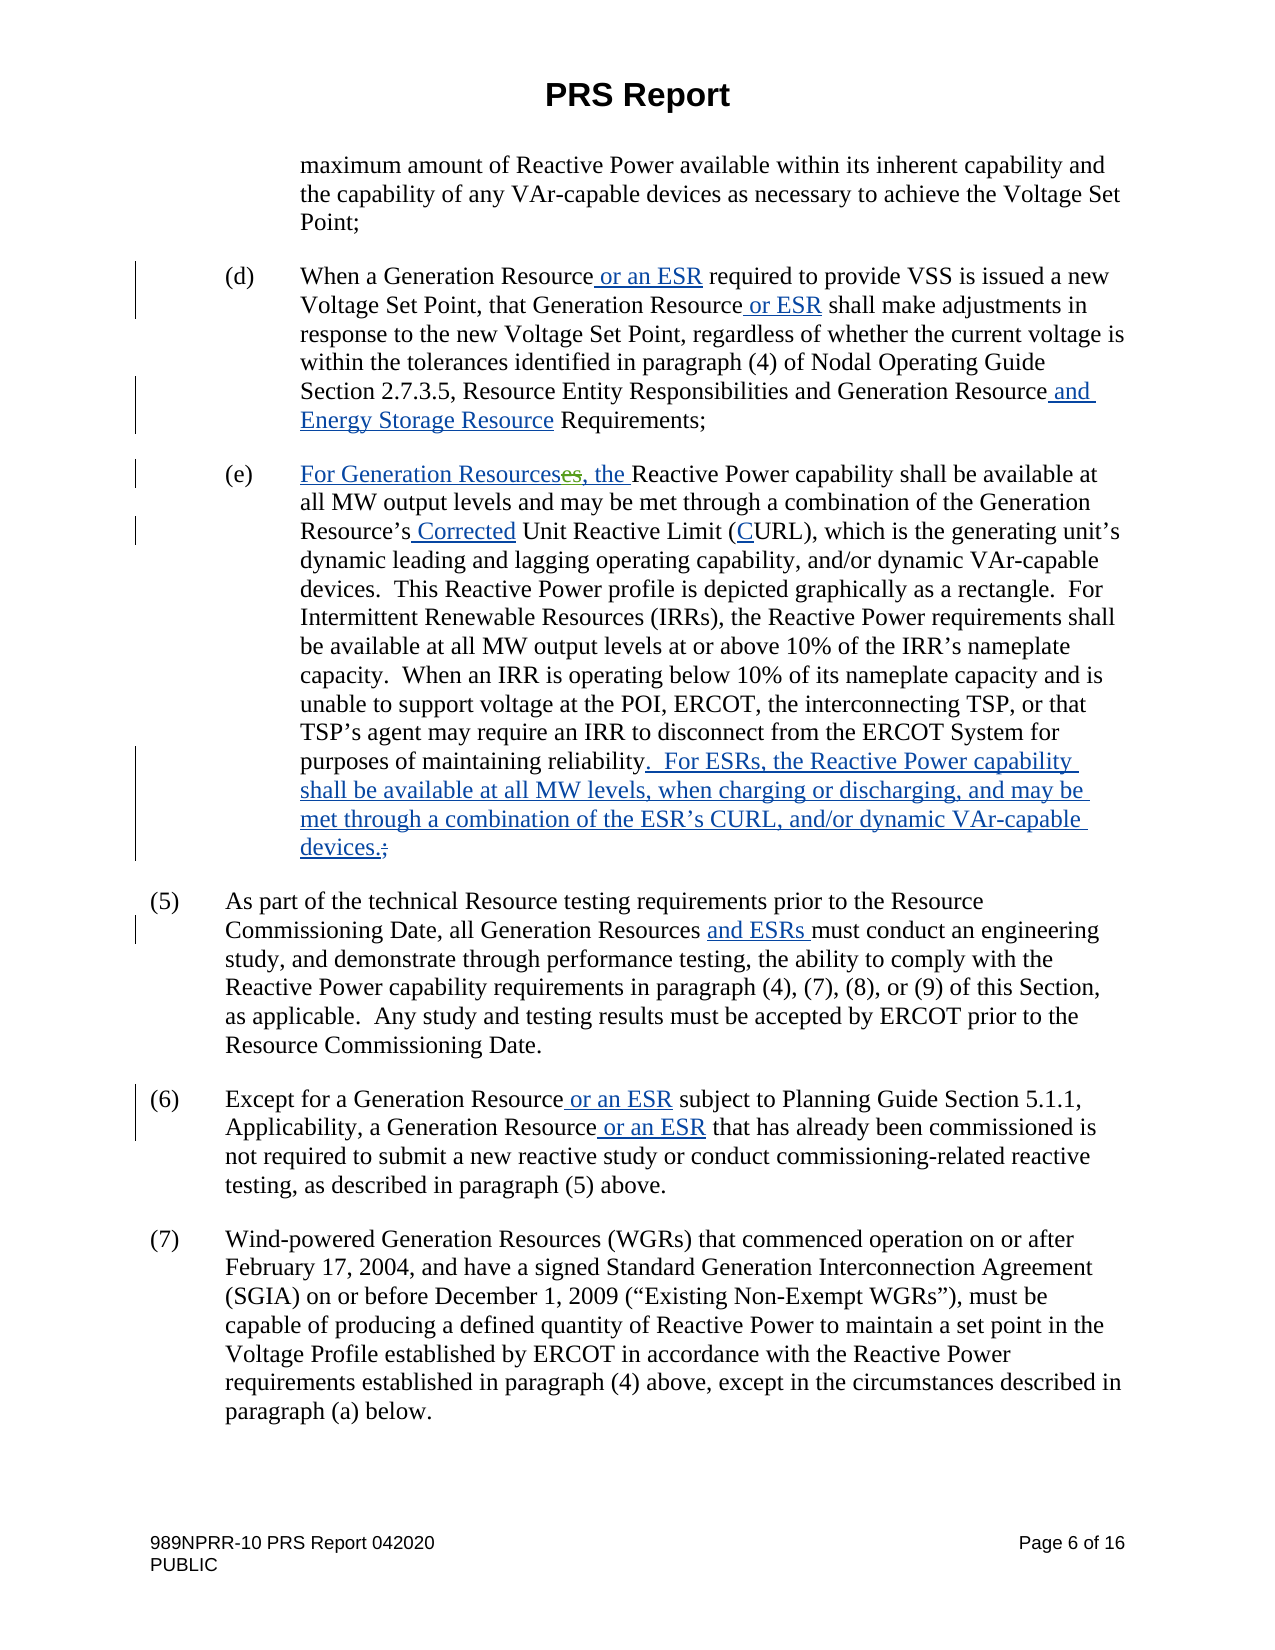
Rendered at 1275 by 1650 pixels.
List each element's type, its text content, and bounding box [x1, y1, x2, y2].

text (d) When a Generation Resource required to provide VSS is issued a new Voltage Set Point, that Generation Resource shall make adjustments in response to the new Voltage Set Point, regardless of whether the current voltage is within the tolerances identified in paragraph (4) of Nodal Operating Guide Section 2.7.3.5, Resource Entity Responsibilities and Generation Resource Requirements; [225, 261, 1125, 434]
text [225, 150, 1125, 236]
text (6) Except for a Generation Resource subject to Planning Guide Section 5.1.1, Applicability, a Generation Resource that has already been commissioned is not required to submit a new reactive study or conduct commissioning-related reactive testing, as described in paragraph (5) above. [150, 1084, 1125, 1199]
text (7) Wind-powered Generation Resources (WGRs) that commenced operation on or after February 17, 2004, and have a signed Standard Generation Interconnection Agreement (SGIA) on or before December 1, 2009 (“Existing Non-Exempt WGRs”), must be capable of producing a defined quantity of Reactive Power to maintain a set point in the Voltage Profile established by ERCOT in accordance with the Reactive Power requirements established in paragraph (4) above, except in the circumstances described in paragraph (a) below. [150, 1224, 1125, 1425]
text (e) Reactive Power capability shall be available at all MW output levels and may be met through a combination of the Generation Resource’s Unit Reactive Limit (URL), which is the generating unit’s dynamic leading and lagging operating capability, and/or dynamic VAr-capable devices. This Reactive Power profile is depicted graphically as a rectangle. For Intermittent Renewable Resources (IRRs), the Reactive Power requirements shall be available at all MW output levels at or above 10% of the IRR’s nameplate capacity. When an IRR is operating below 10% of its nameplate capacity and is unable to support voltage at the POI, ERCOT, the interconnecting TSP, or that TSP’s agent may require an IRR to disconnect from the ERCOT System for purposes of maintaining reliability [225, 459, 1125, 861]
text (5) As part of the technical Resource testing requirements prior to the Resource Commissioning Date, all Generation Resources must conduct an engineering study, and demonstrate through performance testing, the ability to comply with the Reactive Power capability requirements in paragraph (4), (7), (8), or (9) of this Section, as applicable. Any study and testing results must be accepted by ERCOT prior to the Resource Commissioning Date. [150, 886, 1125, 1059]
